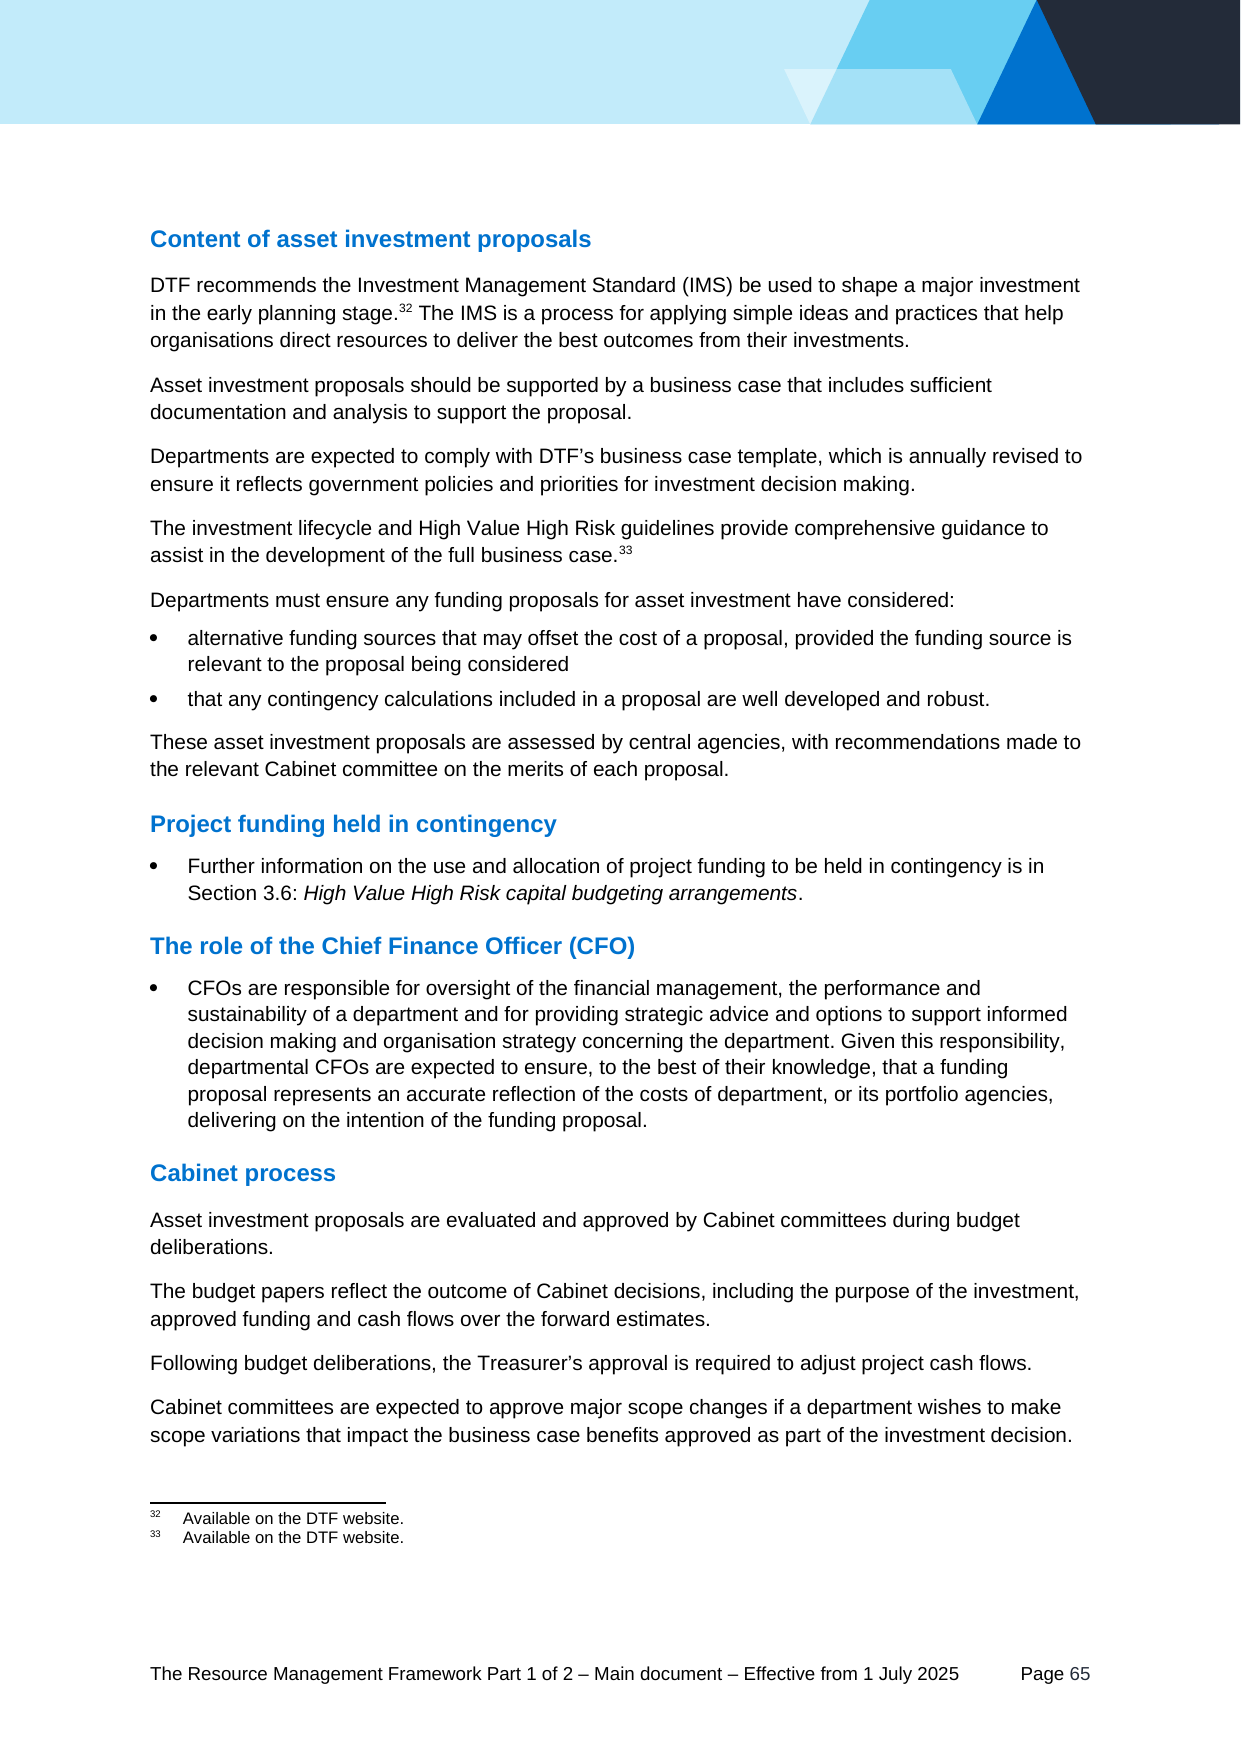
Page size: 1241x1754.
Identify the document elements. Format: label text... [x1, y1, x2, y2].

subtitle Project funding held in contingency [150, 810, 1090, 837]
text The budget papers reflect the outcome of Cabinet decisions, including the purpose of the investment, approved funding and cash flows over the forward estimates. [150, 1279, 1090, 1331]
text Departments are expected to comply with DTF’s business case template, which is annually revised to ensure it reflects government policies and priorities for investment decision making. [150, 444, 1090, 496]
text These asset investment proposals are assessed by central agencies, with recommendations made to the relevant Cabinet committee on the merits of each proposal. [150, 730, 1090, 781]
list CFOs are responsible for oversight of the financial management, the performance and sustainability of a department and for providing strategic advice and options to support informed decision making and organisation strategy concerning the department. Given this responsibility, departmental CFOs are expected to ensure, to the best of their knowledge, that a funding proposal represents an accurate reflection of the costs of department, or its portfolio agencies, delivering on the intention of the funding proposal. [150, 976, 1090, 1132]
text The investment lifecycle and High Value High Risk guidelines provide comprehensive guidance to assist in the development of the full business case. [150, 516, 1090, 567]
subtitle Cabinet process [150, 1159, 1090, 1187]
list Further information on the use and allocation of project funding to be held in contingency is in Section 3.6: High Value High Risk capital budgeting arrangements. [150, 854, 1090, 904]
text Asset investment proposals are evaluated and approved by Cabinet committees during budget deliberations. [150, 1207, 1090, 1259]
text DTF recommends the Investment Management Standard (IMS) be used to shape a major investment in the early planning stage. The IMS is a process for applying simple ideas and practices that help organisations direct resources to deliver the best outcomes from their investments. [150, 273, 1090, 352]
text Asset investment proposals should be supported by a business case that includes sufficient documentation and analysis to support the proposal. [150, 372, 1090, 424]
text Cabinet committees are expected to approve major scope changes if a department wishes to make scope variations that impact the business case benefits approved as part of the investment decision. [150, 1395, 1090, 1446]
subtitle The role of the Chief Finance Officer (CFO) [150, 932, 1090, 959]
text Departments must ensure any funding proposals for asset investment have considered: [150, 587, 1090, 611]
list that any contingency calculations included in a proposal are well developed and robust. [150, 687, 1090, 711]
list alternative funding sources that may offset the cost of a proposal, provided the funding source is relevant to the proposal being considered [150, 625, 1090, 676]
subtitle Content of asset investment proposals [150, 225, 1090, 253]
text Following budget deliberations, the Treasurer’s approval is required to adjust project cash flows. [150, 1351, 1090, 1375]
